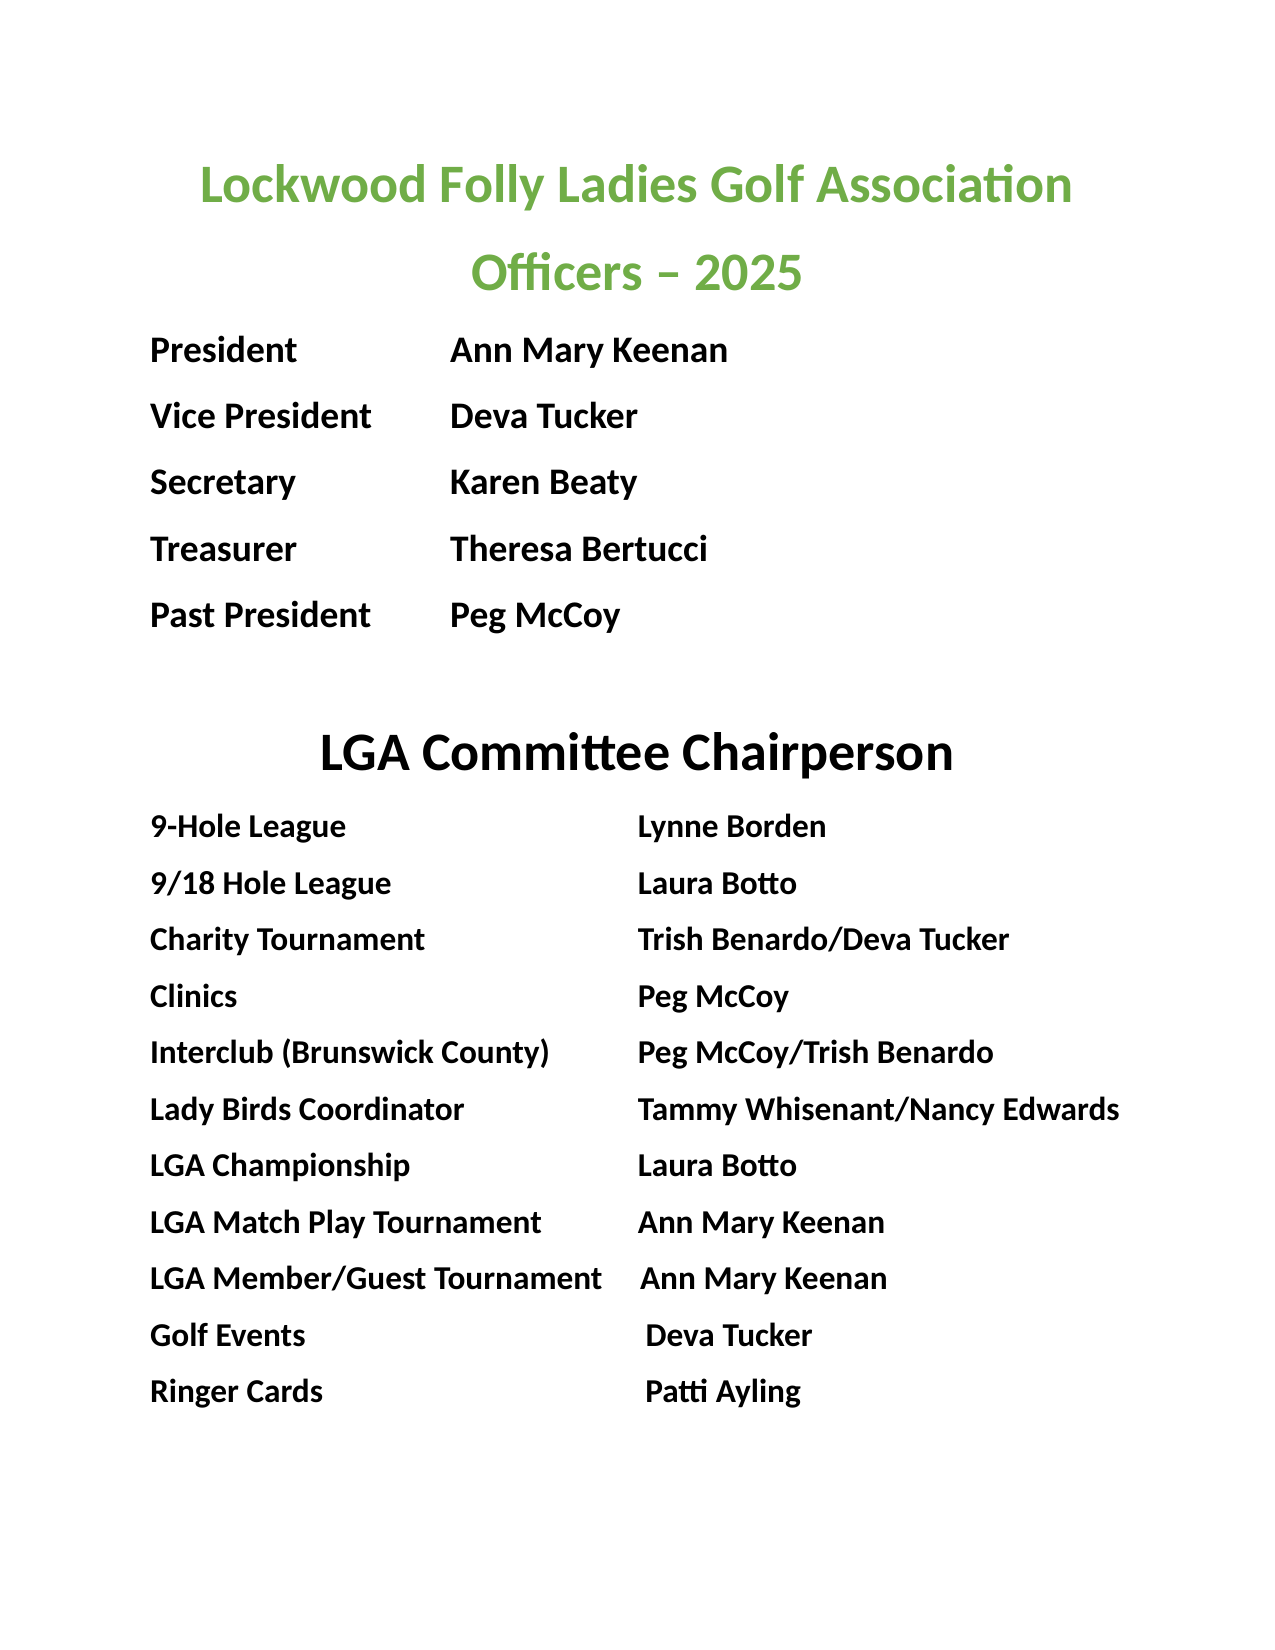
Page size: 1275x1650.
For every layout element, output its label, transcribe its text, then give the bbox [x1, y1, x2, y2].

text Secretary Karen Beaty [150, 458, 1125, 504]
text Vice President Deva Tucker [150, 392, 1125, 438]
text Lady Birds Coordinator Tammy Whisenant/Nancy Edwards [150, 1088, 1125, 1128]
text President Ann Mary Keenan [150, 326, 1125, 372]
text LGA Committee Chairperson [150, 717, 1125, 783]
text LGA Championship Laura Botto [150, 1144, 1125, 1185]
text Charity Tournament Trish Benardo/Deva Tucker [150, 918, 1125, 959]
text Treasurer Theresa Bertucci [150, 524, 1125, 570]
text Ringer Cards Patti Ayling [150, 1370, 1125, 1411]
text LGA Match Play Tournament Ann Mary Keenan [150, 1201, 1125, 1241]
text LGA Member/Guest Tournament Ann Mary Keenan [150, 1257, 1125, 1298]
text Clinics Peg McCoy [150, 975, 1125, 1016]
text Golf Events Deva Tucker [150, 1313, 1125, 1354]
text Officers – 2025 [150, 238, 1125, 304]
text 9/18 Hole League Laura Botto [150, 862, 1125, 903]
text 9-Hole League Lynne Borden [150, 805, 1125, 846]
text Interclub (Brunswick County) Peg McCoy/Trish Benardo [150, 1031, 1125, 1072]
text Lockwood Folly Ladies Golf Association [150, 150, 1125, 216]
text Past President Peg McCoy [150, 591, 1125, 636]
